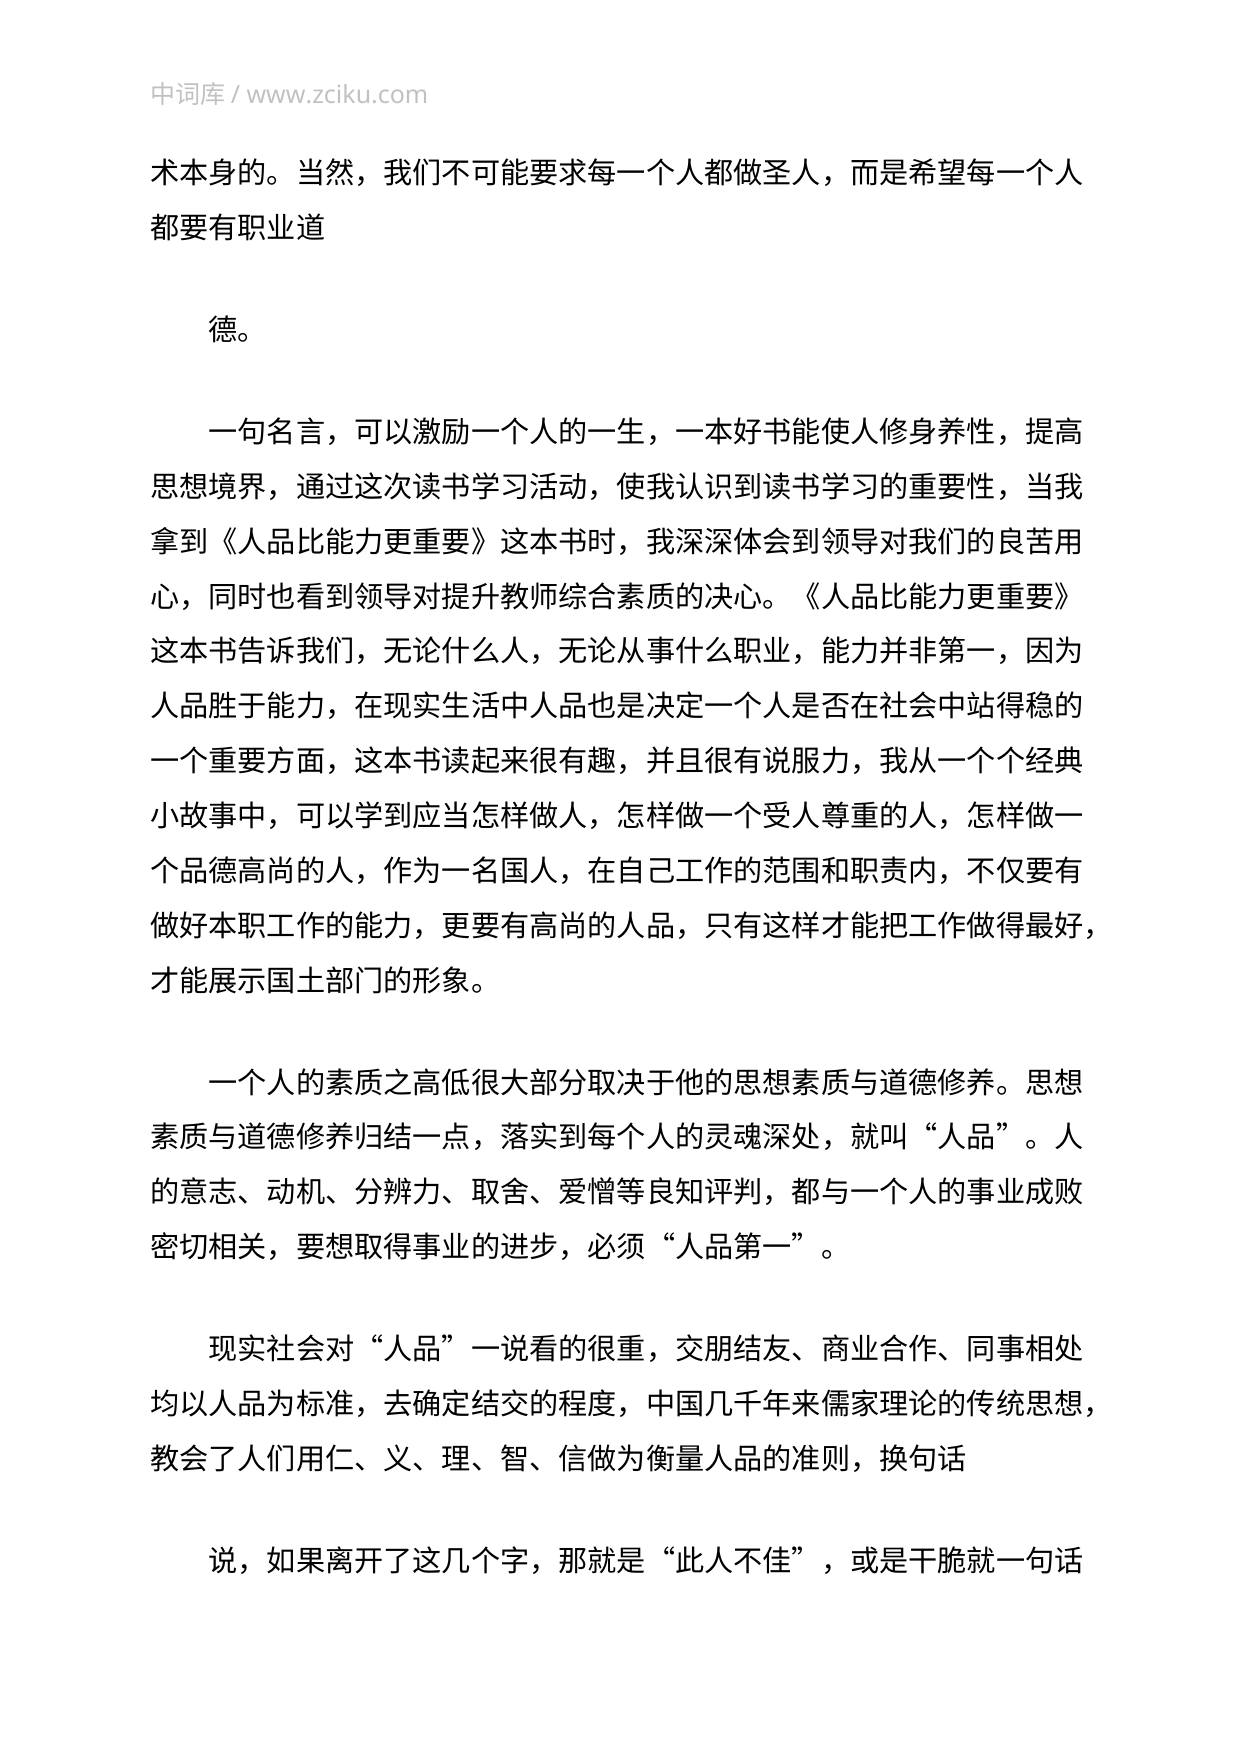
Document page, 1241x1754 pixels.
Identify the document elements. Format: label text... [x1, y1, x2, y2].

text 德。 [150, 307, 1090, 349]
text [150, 1537, 1090, 1579]
text 一句名言，可以激励一个人的一生，一本好书能使人修身养性，提高思想境界，通过这次读书学习活动，使我认识到读书学习的重要性，当我拿到《人品比能力更重要》这本书时，我深深体会到领导对我们的良苦用心，同时也看到领导对提升教师综合素质的决心。《人品比能力更重要》这本书告诉我们，无论什么人，无论从事什么职业，能力并非第一，因为人品胜于能力，在现实生活中人品也是决定一个人是否在社会中站得稳的一个重要方面，这本书读起来很有趣，并且很有说服力，我从一个个经典小故事中，可以学到应当怎样做人，怎样做一个受人尊重的人，怎样做一个品德高尚的人，作为一名国人，在自己工作的范围和职责内，不仅要有做好本职工作的能力，更要有高尚的人品，只有这样才能把工作做得最好，才能展示国土部门的形象。 [150, 408, 1090, 1000]
text 现实社会对“人品”一说看的很重，交朋结友、商业合作、同事相处均以人品为标准，去确定结交的程度，中国几千年来儒家理论的传统思想，教会了人们用仁、义、理、智、信做为衡量人品的准则，换句话 [150, 1326, 1090, 1478]
text 一个人的素质之高低很大部分取决于他的思想素质与道德修养。思想素质与道德修养归结一点，落实到每个人的灵魂深处，就叫“人品”。人的意志、动机、分辨力、取舍、爱憎等良知评判，都与一个人的事业成败密切相关，要想取得事业的进步，必须“人品第一”。 [150, 1059, 1090, 1266]
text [150, 150, 1090, 247]
